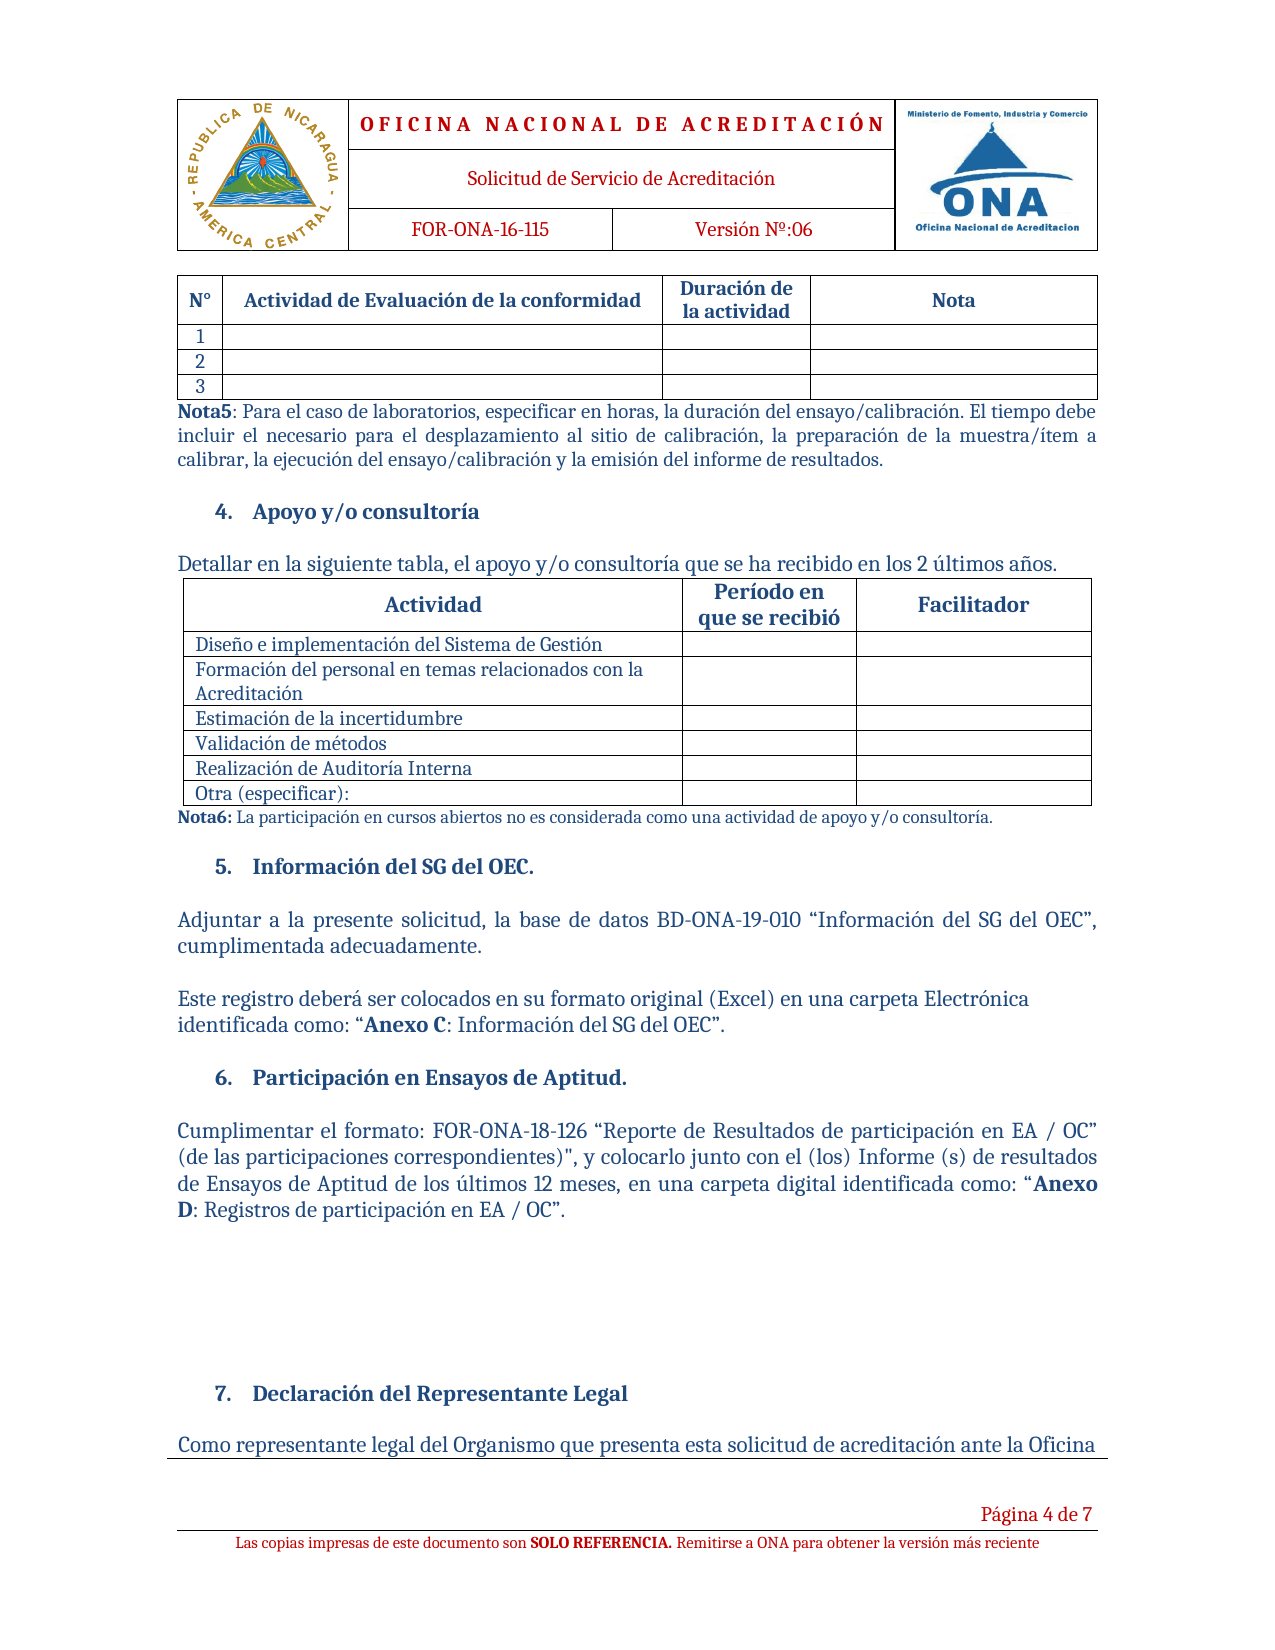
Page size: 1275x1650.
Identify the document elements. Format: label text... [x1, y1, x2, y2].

text Nota6: La participación en cursos abiertos no es considerada como una actividad de apoyo y/o consultoría. [177, 806, 1098, 828]
table_cell [223, 350, 662, 374]
table_cell [683, 781, 856, 805]
table_header Duración de la actividad [663, 276, 810, 324]
table_cell [857, 657, 1091, 705]
table_header Período en que se recibió [683, 579, 856, 631]
table_cell 3 [178, 375, 222, 399]
table_cell 1 [178, 325, 222, 349]
table_header N° [178, 276, 222, 324]
table_cell [811, 325, 1097, 349]
table_header Actividad de Evaluación de la conformidad [223, 276, 662, 324]
table_cell [663, 350, 810, 374]
table_cell [857, 731, 1091, 755]
table_cell [811, 375, 1097, 399]
table_cell [683, 706, 856, 730]
table_cell [811, 350, 1097, 374]
list Información del SG del OEC. [215, 854, 1098, 881]
picture [902, 105, 1091, 245]
table_cell [223, 325, 662, 349]
table_cell 2 [178, 350, 222, 374]
list Apoyo y/o consultoría [215, 498, 1098, 525]
table_cell [663, 375, 810, 399]
table_cell [683, 657, 856, 705]
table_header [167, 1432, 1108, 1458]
table_cell Otra (especificar): [184, 781, 682, 805]
table_cell [857, 706, 1091, 730]
table_cell [683, 632, 856, 656]
text Cumplimentar el formato: FOR-ONA-18-126 “Reporte de Resultados de participación en EA / OC” (de las participaciones correspondientes)", y colocarlo junto con el (los) Informe (s) de resultados de Ensayos de Aptitud de los últimos 12 meses, en una carpeta digital identificada como: “Anexo D: Registros de participación en EA / OC”. [177, 1118, 1098, 1223]
table_cell Realización de Auditoría Interna [184, 756, 682, 780]
table_cell Estimación de la incertidumbre [184, 706, 682, 730]
table_cell [683, 731, 856, 755]
table_cell Formación del personal en temas relacionados con la Acreditación [184, 657, 682, 705]
text Nota5: Para el caso de laboratorios, especificar en horas, la duración del ensayo/calibración. El tiempo debe incluir el necesario para el desplazamiento al sitio de calibración, la preparación de la muestra/ítem a calibrar, la ejecución del ensayo/calibración y la emisión del informe de resultados. [177, 400, 1098, 472]
table_cell [857, 632, 1091, 656]
text Adjuntar a la presente solicitud, la base de datos BD-ONA-19-010 “Información del SG del OEC”, cumplimentada adecuadamente. [177, 907, 1098, 959]
text Detallar en la siguiente tabla, el apoyo y/o consultoría que se ha recibido en los 2 últimos años. [177, 551, 1098, 577]
table_cell [663, 325, 810, 349]
table_cell [683, 756, 856, 780]
text Este registro deberá ser colocados en su formato original (Excel) en una carpeta Electrónica identificada como: “Anexo C: Información del SG del OEC”. [177, 986, 1098, 1039]
list Declaración del Representante Legal [215, 1381, 1098, 1408]
picture [185, 100, 341, 251]
table_cell [857, 781, 1091, 805]
table_cell Validación de métodos [184, 731, 682, 755]
table_cell [223, 375, 662, 399]
table_cell Diseño e implementación del Sistema de Gestión [184, 632, 682, 656]
table_header Facilitador [857, 579, 1091, 631]
table_header Nota [811, 276, 1097, 324]
table_cell [857, 756, 1091, 780]
table_header Actividad [184, 579, 682, 631]
list Participación en Ensayos de Aptitud. [215, 1065, 1098, 1091]
